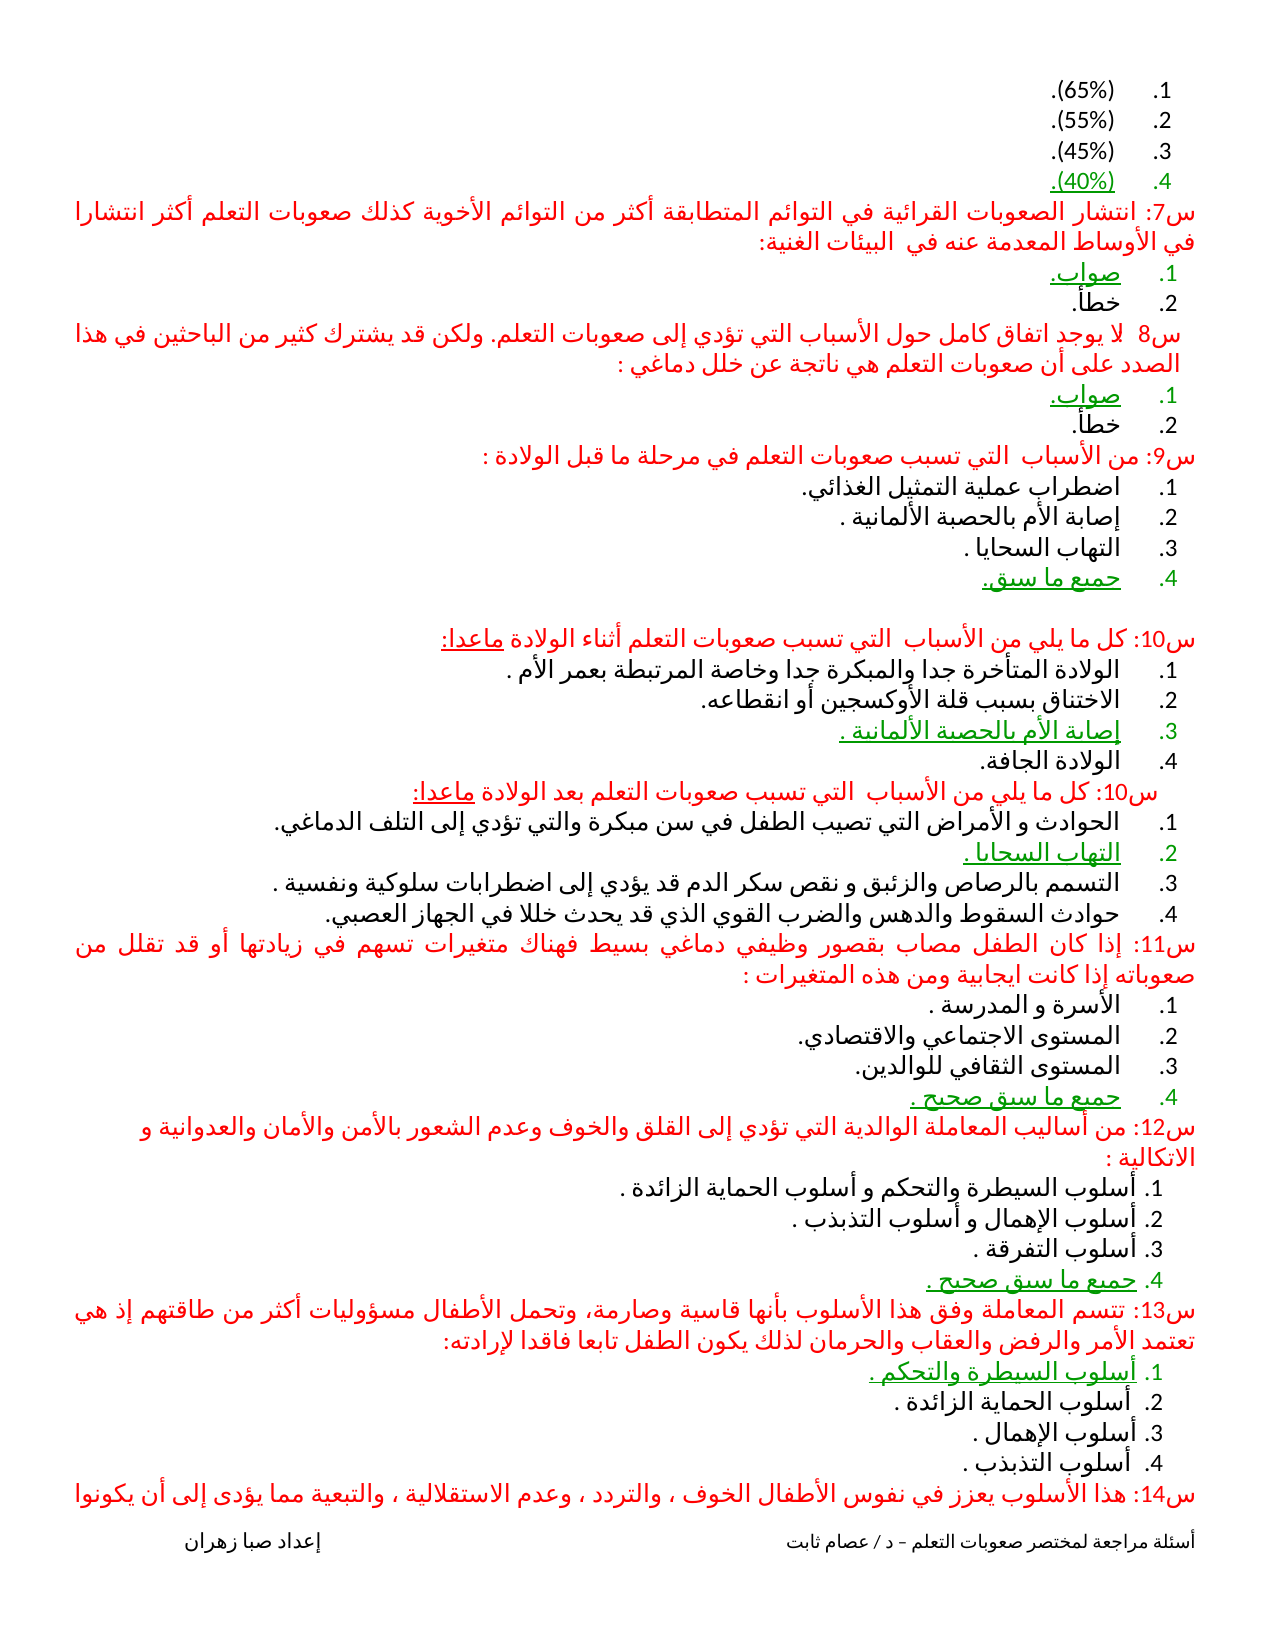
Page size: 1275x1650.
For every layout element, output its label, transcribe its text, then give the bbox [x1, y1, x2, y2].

list أسلوب الإهمال و أسلوب التذبذب . [74, 1203, 1144, 1234]
list المستوى الاجتماعي والاقتصادي. [74, 1020, 1158, 1051]
list أسلوب السيطرة والتحكم و أسلوب الحماية الزائدة . [74, 1173, 1144, 1203]
list صواب. [74, 379, 1158, 409]
list أسلوب التذبذب . [74, 1447, 1144, 1478]
list أسلوب الحماية الزائدة . [74, 1386, 1144, 1417]
list إصابة الأم بالحصبة الألمانية . [74, 715, 1158, 745]
text س7: انتشار الصعوبات القرائية في التوائم المتطابقة أكثر من التوائم الأخوية كذلك صعوبات التعلم أكثر انتشارا في الأوساط المعدمة عنه في البيئات الغنية: [74, 196, 1196, 257]
list الولادة الجافة. [74, 745, 1158, 776]
list أسلوب الإهمال . [74, 1417, 1144, 1447]
text س10: كل ما يلي من الأسباب التي تسبب صعوبات التعلم بعد الولادة ماعدا: [74, 776, 1158, 806]
list صواب. [74, 257, 1158, 287]
list الاختناق بسبب قلة الأوكسجين أو انقطاعه. [74, 684, 1158, 715]
text س9: من الأسباب التي تسبب صعوبات التعلم في مرحلة ما قبل الولادة : [74, 440, 1196, 471]
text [74, 1478, 1196, 1508]
list اضطراب عملية التمثيل الغذائي. [74, 471, 1158, 501]
text س11: إذا كان الطفل مصاب بقصور وظيفي دماغي بسيط فهناك متغيرات تسهم في زيادتها أو قد تقلل من صعوباته إذا كانت ايجابية ومن هذه المتغيرات : [74, 928, 1196, 989]
list جميع ما سبق صحيح . [74, 1264, 1144, 1295]
text س13: تتسم المعاملة وفق هذا الأسلوب بأنها قاسية وصارمة، وتحمل الأطفال مسؤوليات أكثر من طاقتهم إذ هي تعتمد الأمر والرفض والعقاب والحرمان لذلك يكون الطفل تابعا فاقدا لإرادته: [74, 1295, 1196, 1356]
text س12: من أساليب المعاملة الوالدية التي تؤدي إلى القلق والخوف وعدم الشعور بالأمن والأمان والعدوانية و الاتكالية : [74, 1112, 1196, 1173]
list (65%). [74, 74, 1152, 104]
text س10: كل ما يلي من الأسباب التي تسبب صعوبات التعلم أثناء الولادة ماعدا: [74, 623, 1196, 654]
list المستوى الثقافي للوالدين. [74, 1051, 1158, 1081]
list أسلوب السيطرة والتحكم . [74, 1356, 1144, 1386]
list جميع ما سبق صحيح . [74, 1081, 1158, 1112]
list التهاب السحايا . [74, 532, 1158, 562]
list الحوادث و الأمراض التي تصيب الطفل في سن مبكرة والتي تؤدي إلى التلف الدماغي. [74, 806, 1158, 837]
list جميع ما سبق. [74, 562, 1158, 593]
list (40%). [74, 165, 1152, 196]
text س8: لا يوجد اتفاق كامل حول الأسباب التي تؤدي إلى صعوبات التعلم. ولكن قد يشترك كثير من الباحثين في هذا الصدد على أن صعوبات التعلم هي ناتجة عن خلل دماغي : [74, 318, 1181, 379]
list خطأ. [74, 287, 1158, 318]
list التسمم بالرصاص والزئبق و نقص سكر الدم قد يؤدي إلى اضطرابات سلوكية ونفسية . [74, 867, 1158, 898]
list (45%). [74, 135, 1152, 165]
list إصابة الأم بالحصبة الألمانية . [74, 501, 1158, 532]
list خطأ. [74, 409, 1158, 440]
list الولادة المتأخرة جدا والمبكرة جدا وخاصة المرتبطة بعمر الأم . [74, 654, 1158, 684]
list التهاب السحايا . [74, 837, 1158, 867]
list (55%). [74, 104, 1152, 135]
list حوادث السقوط والدهس والضرب القوي الذي قد يحدث خللا في الجهاز العصبي. [74, 898, 1158, 928]
list أسلوب التفرقة . [74, 1234, 1144, 1264]
list الأسرة و المدرسة . [74, 989, 1158, 1020]
